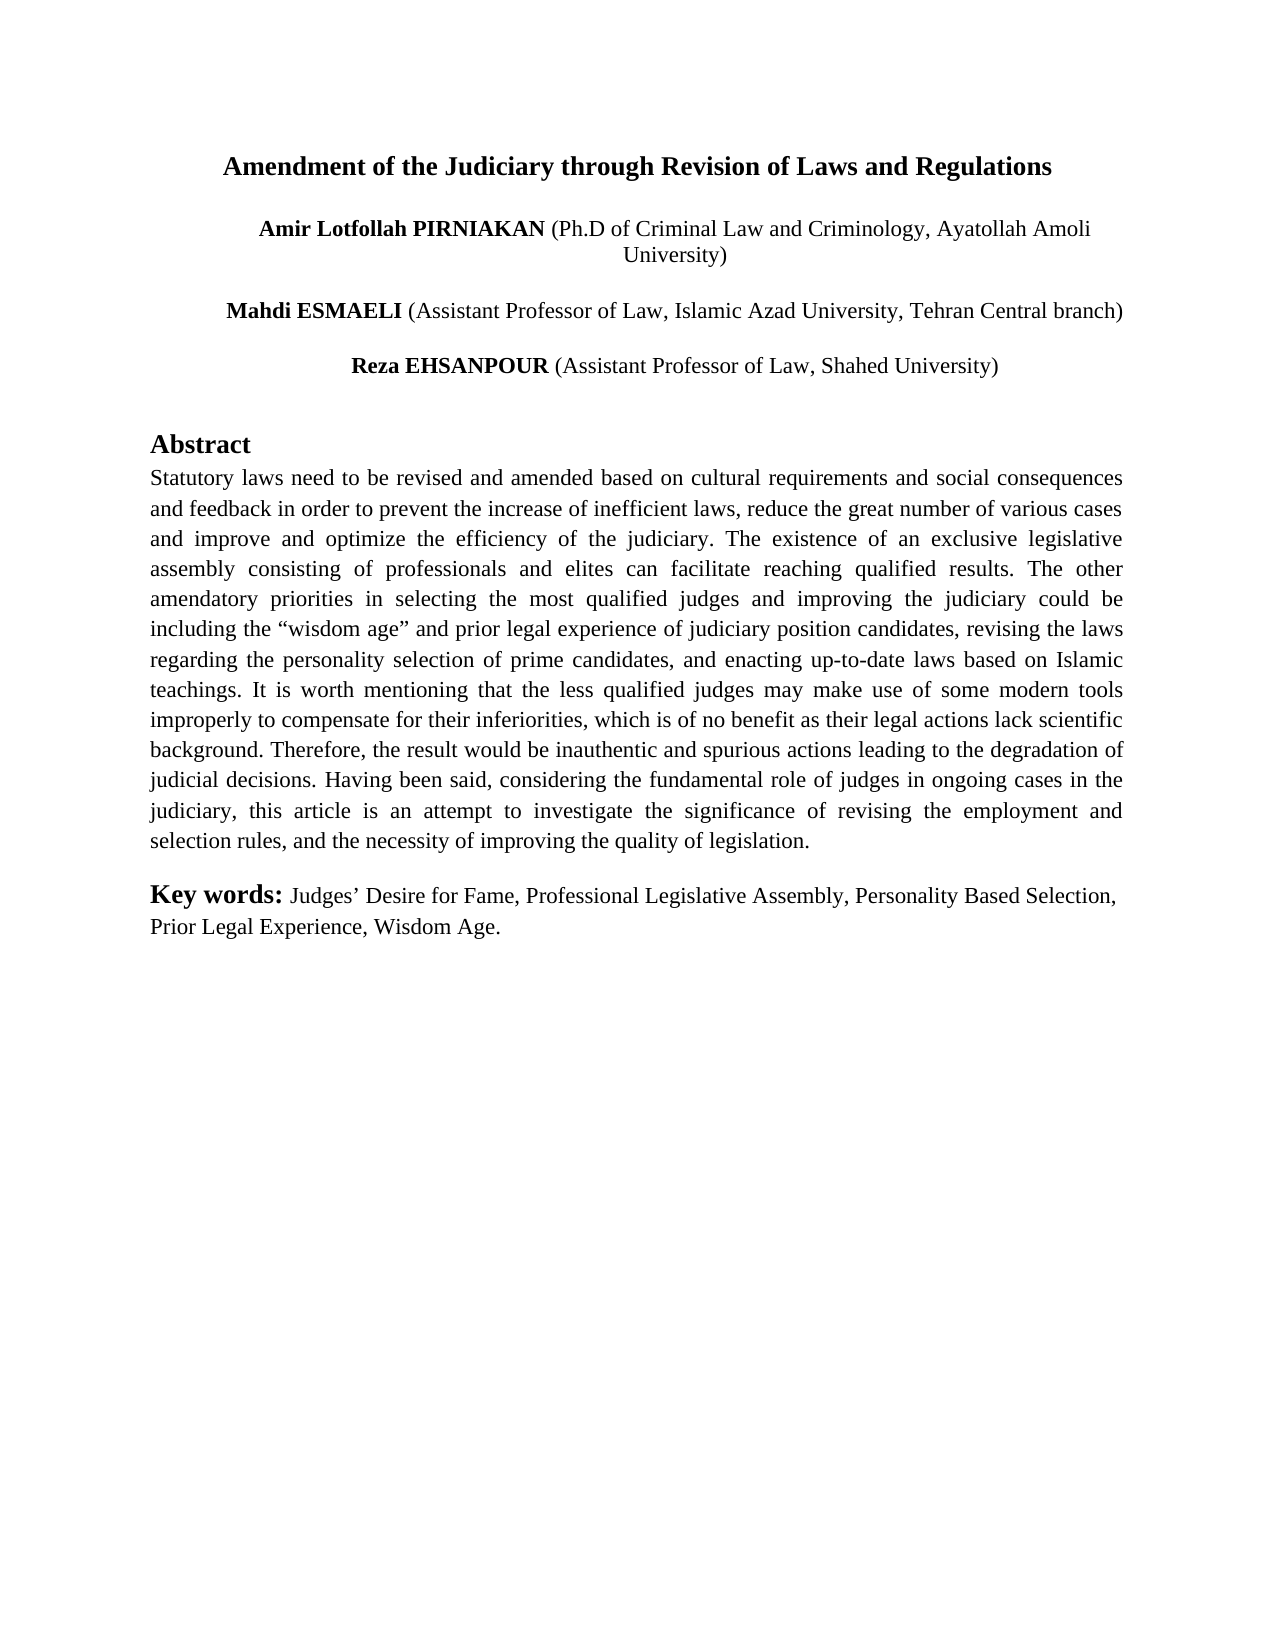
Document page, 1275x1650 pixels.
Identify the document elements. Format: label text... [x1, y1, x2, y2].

text Statutory laws need to be revised and amended based on cultural requirements and social consequences and feedback in order to prevent the increase of inefficient laws, reduce the great number of various cases and improve and optimize the efficiency of the judiciary. The existence of an exclusive legislative assembly consisting of professionals and elites can facilitate reaching qualified results. The other amendatory priorities in selecting the most qualified judges and improving the judiciary could be including the “wisdom age” and prior legal experience of judiciary position candidates, revising the laws regarding the personality selection of prime candidates, and enacting up-to-date laws based on Islamic teachings. It is worth mentioning that the less qualified judges may make use of some modern tools improperly to compensate for their inferiorities, which is of no benefit as their legal actions lack scientific background. Therefore, the result would be inauthentic and spurious actions leading to the degradation of judicial decisions. Having been said, considering the fundamental role of judges in ongoing cases in the judiciary, this article is an attempt to investigate the significance of revising the employment and selection rules, and the necessity of improving the quality of legislation. [150, 464, 1125, 853]
text Amendment of the Judiciary through Revision of Laws and Regulations [150, 150, 1125, 181]
text Key words: Judges’ Desire for Fame, Professional Legislative Assembly, Personality Based Selection, Prior Legal Experience, Wisdom Age. [150, 878, 1125, 939]
text Reza EHSANPOUR (Assistant Professor of Law, Shahed University) [225, 352, 1125, 379]
text Mahdi ESMAELI (Assistant Professor of Law, Islamic Azad University, Tehran Central branch) [225, 297, 1125, 323]
text Abstract [150, 429, 1125, 460]
text Amir Lotfollah PIRNIAKAN (Ph.D of Criminal Law and Criminology, Ayatollah Amoli University) [225, 215, 1125, 268]
